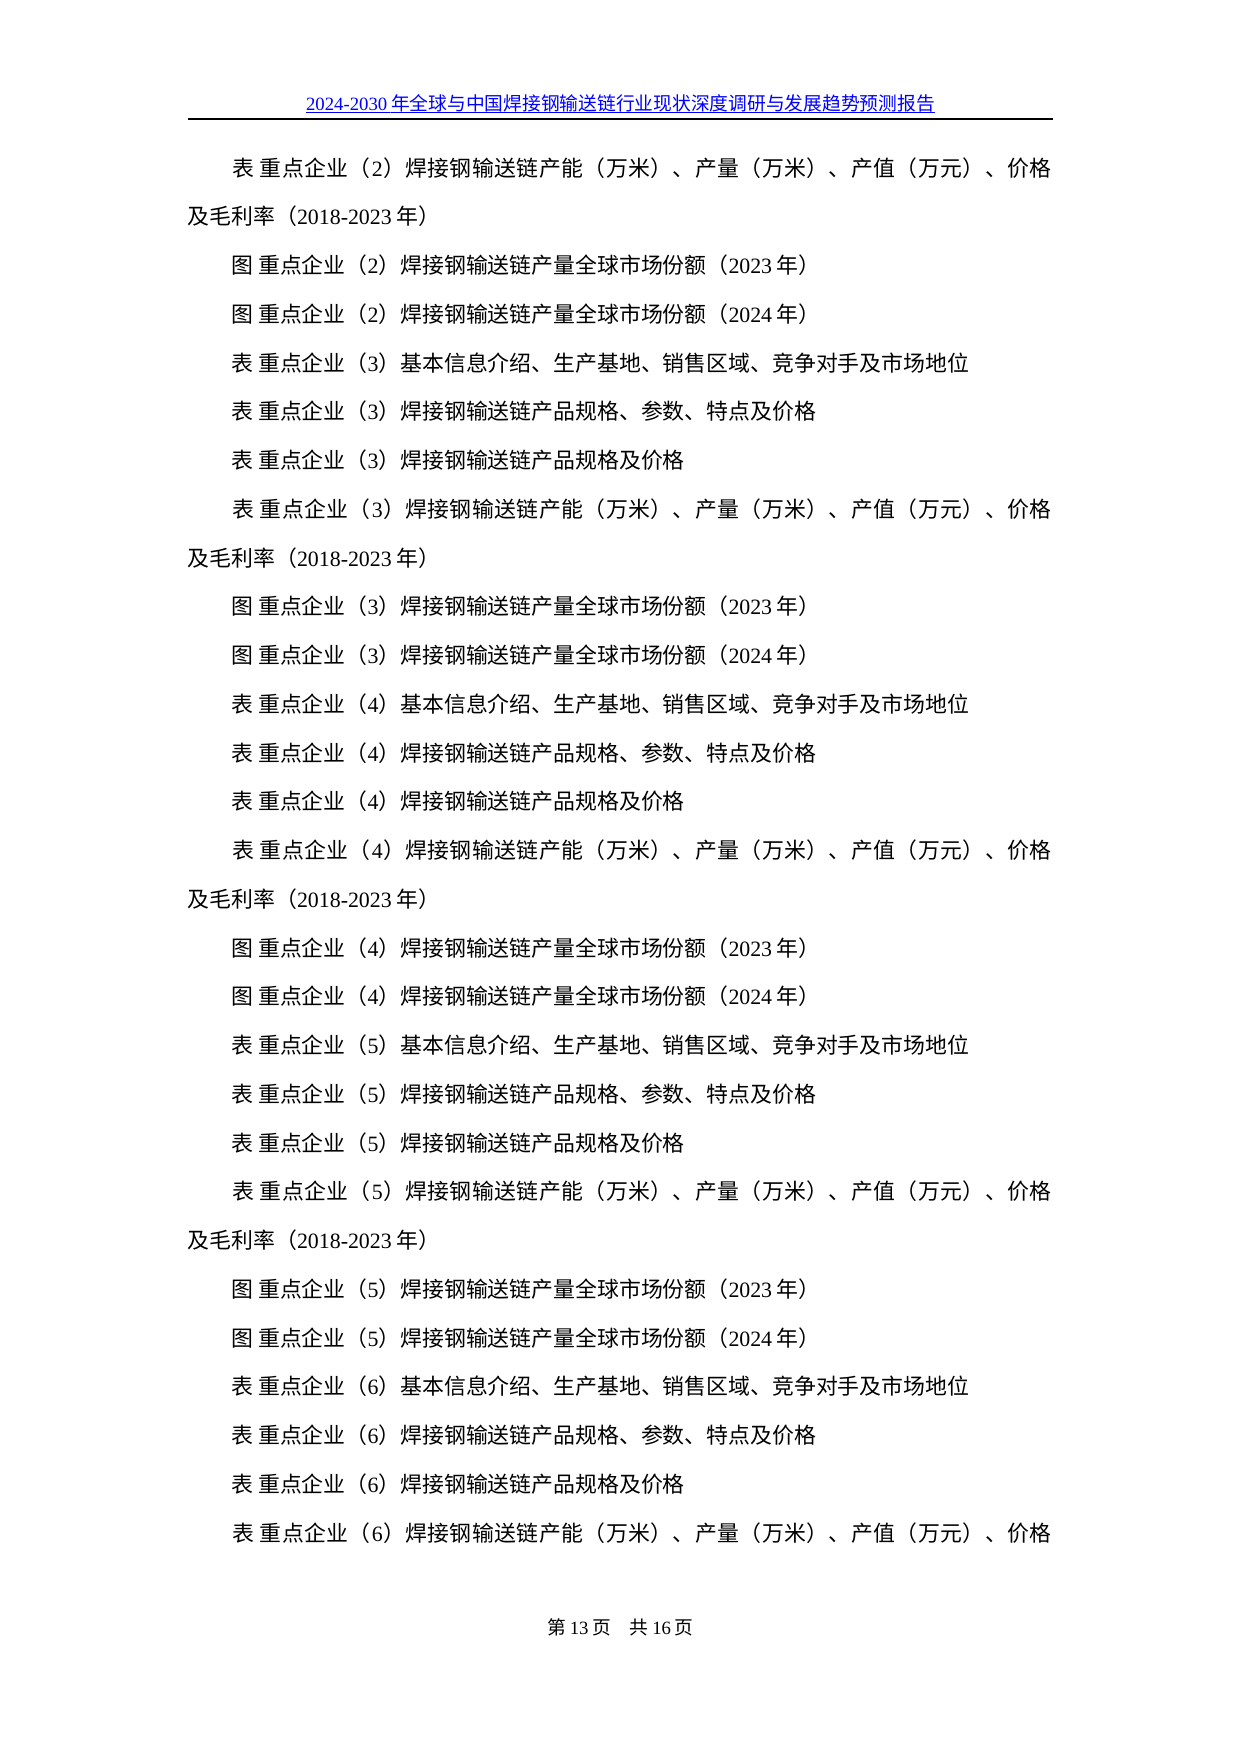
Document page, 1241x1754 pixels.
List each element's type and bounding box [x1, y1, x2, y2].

text [187, 150, 1053, 1548]
